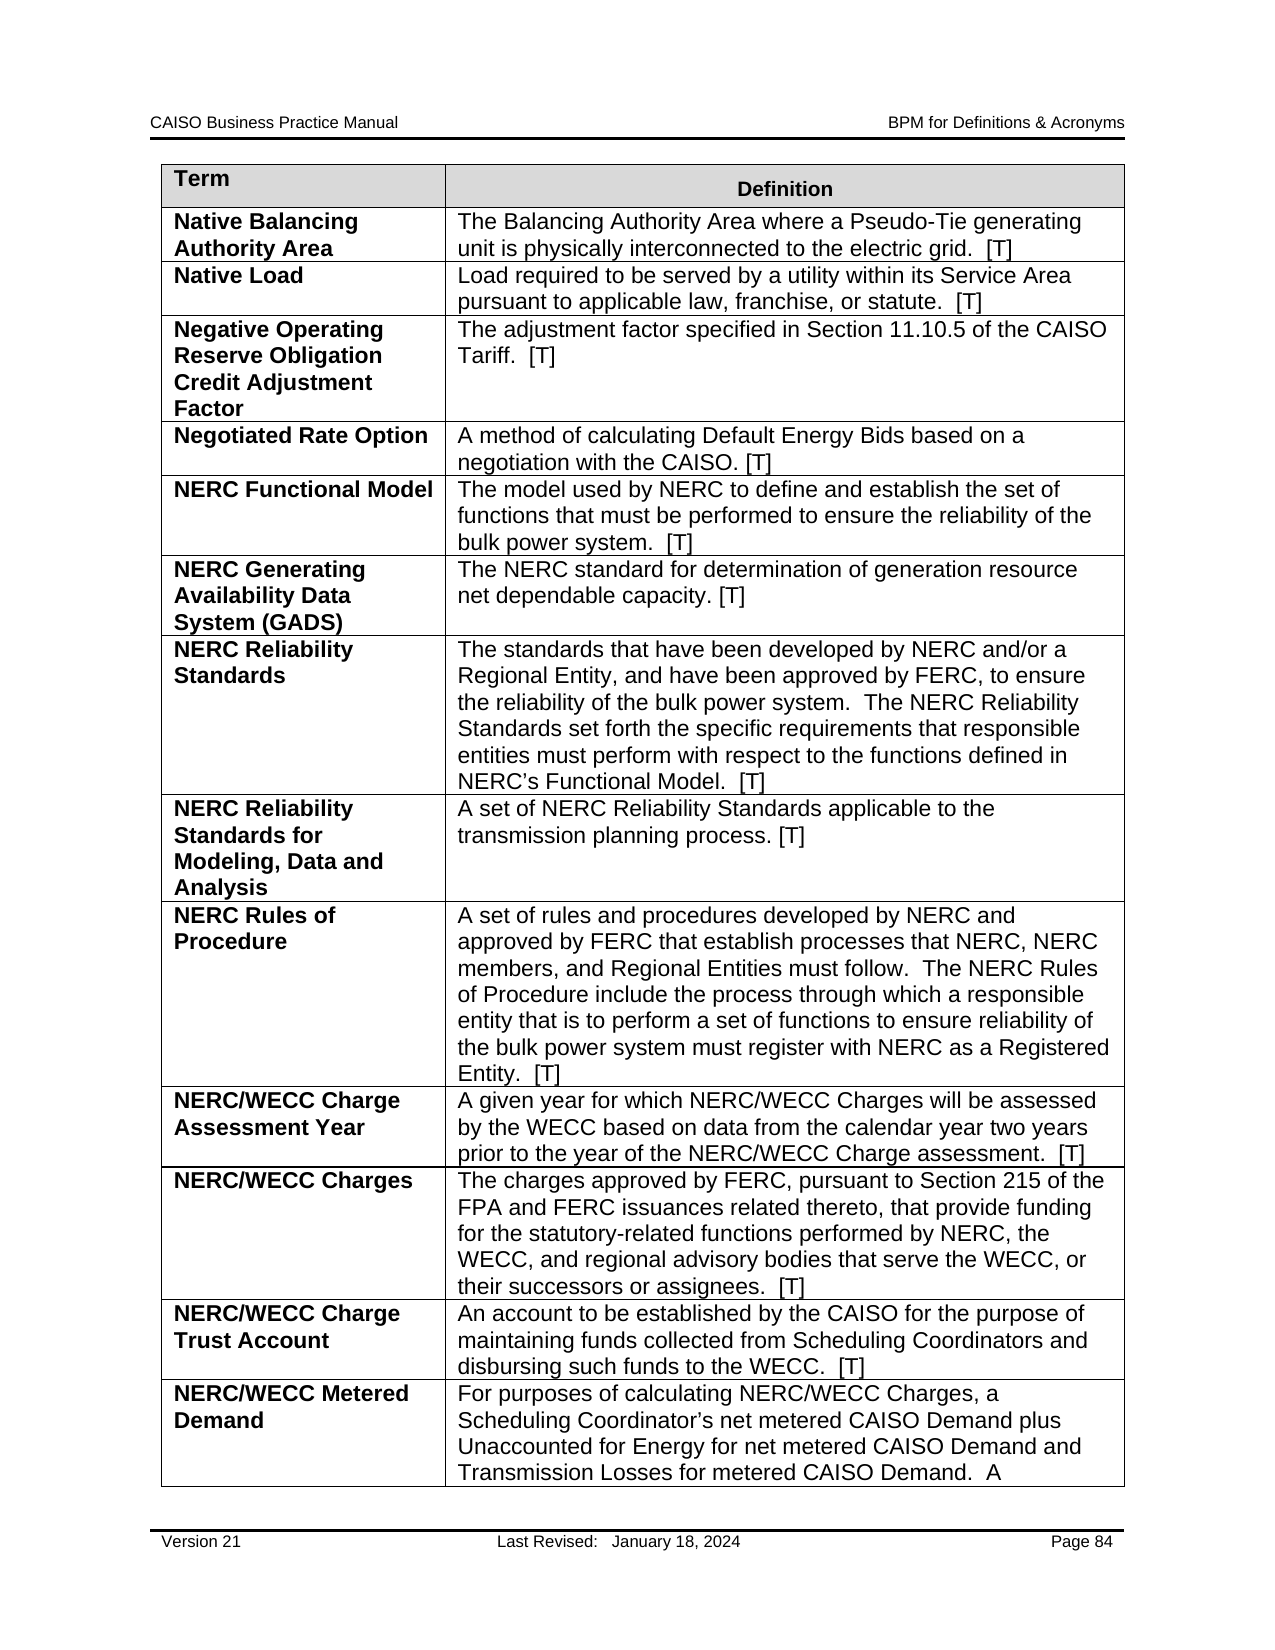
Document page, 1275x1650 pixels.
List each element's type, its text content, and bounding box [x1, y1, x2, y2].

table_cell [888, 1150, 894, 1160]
table_header Term [162, 165, 445, 207]
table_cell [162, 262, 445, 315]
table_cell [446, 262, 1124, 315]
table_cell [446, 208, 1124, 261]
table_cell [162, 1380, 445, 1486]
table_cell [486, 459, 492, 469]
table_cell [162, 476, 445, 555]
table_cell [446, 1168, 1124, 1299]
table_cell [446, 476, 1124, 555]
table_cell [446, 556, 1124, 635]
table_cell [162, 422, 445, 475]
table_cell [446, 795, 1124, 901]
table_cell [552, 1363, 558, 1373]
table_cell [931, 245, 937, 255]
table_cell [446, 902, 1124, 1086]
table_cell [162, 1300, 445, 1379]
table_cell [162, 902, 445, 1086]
table_header Definition [446, 165, 1124, 207]
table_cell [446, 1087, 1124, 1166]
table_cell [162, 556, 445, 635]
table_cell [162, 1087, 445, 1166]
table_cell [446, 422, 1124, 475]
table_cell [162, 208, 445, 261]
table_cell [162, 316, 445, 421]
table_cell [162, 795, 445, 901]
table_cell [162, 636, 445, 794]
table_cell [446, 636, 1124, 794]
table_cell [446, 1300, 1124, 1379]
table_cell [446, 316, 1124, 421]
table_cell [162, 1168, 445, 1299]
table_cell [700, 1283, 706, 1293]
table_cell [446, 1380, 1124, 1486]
